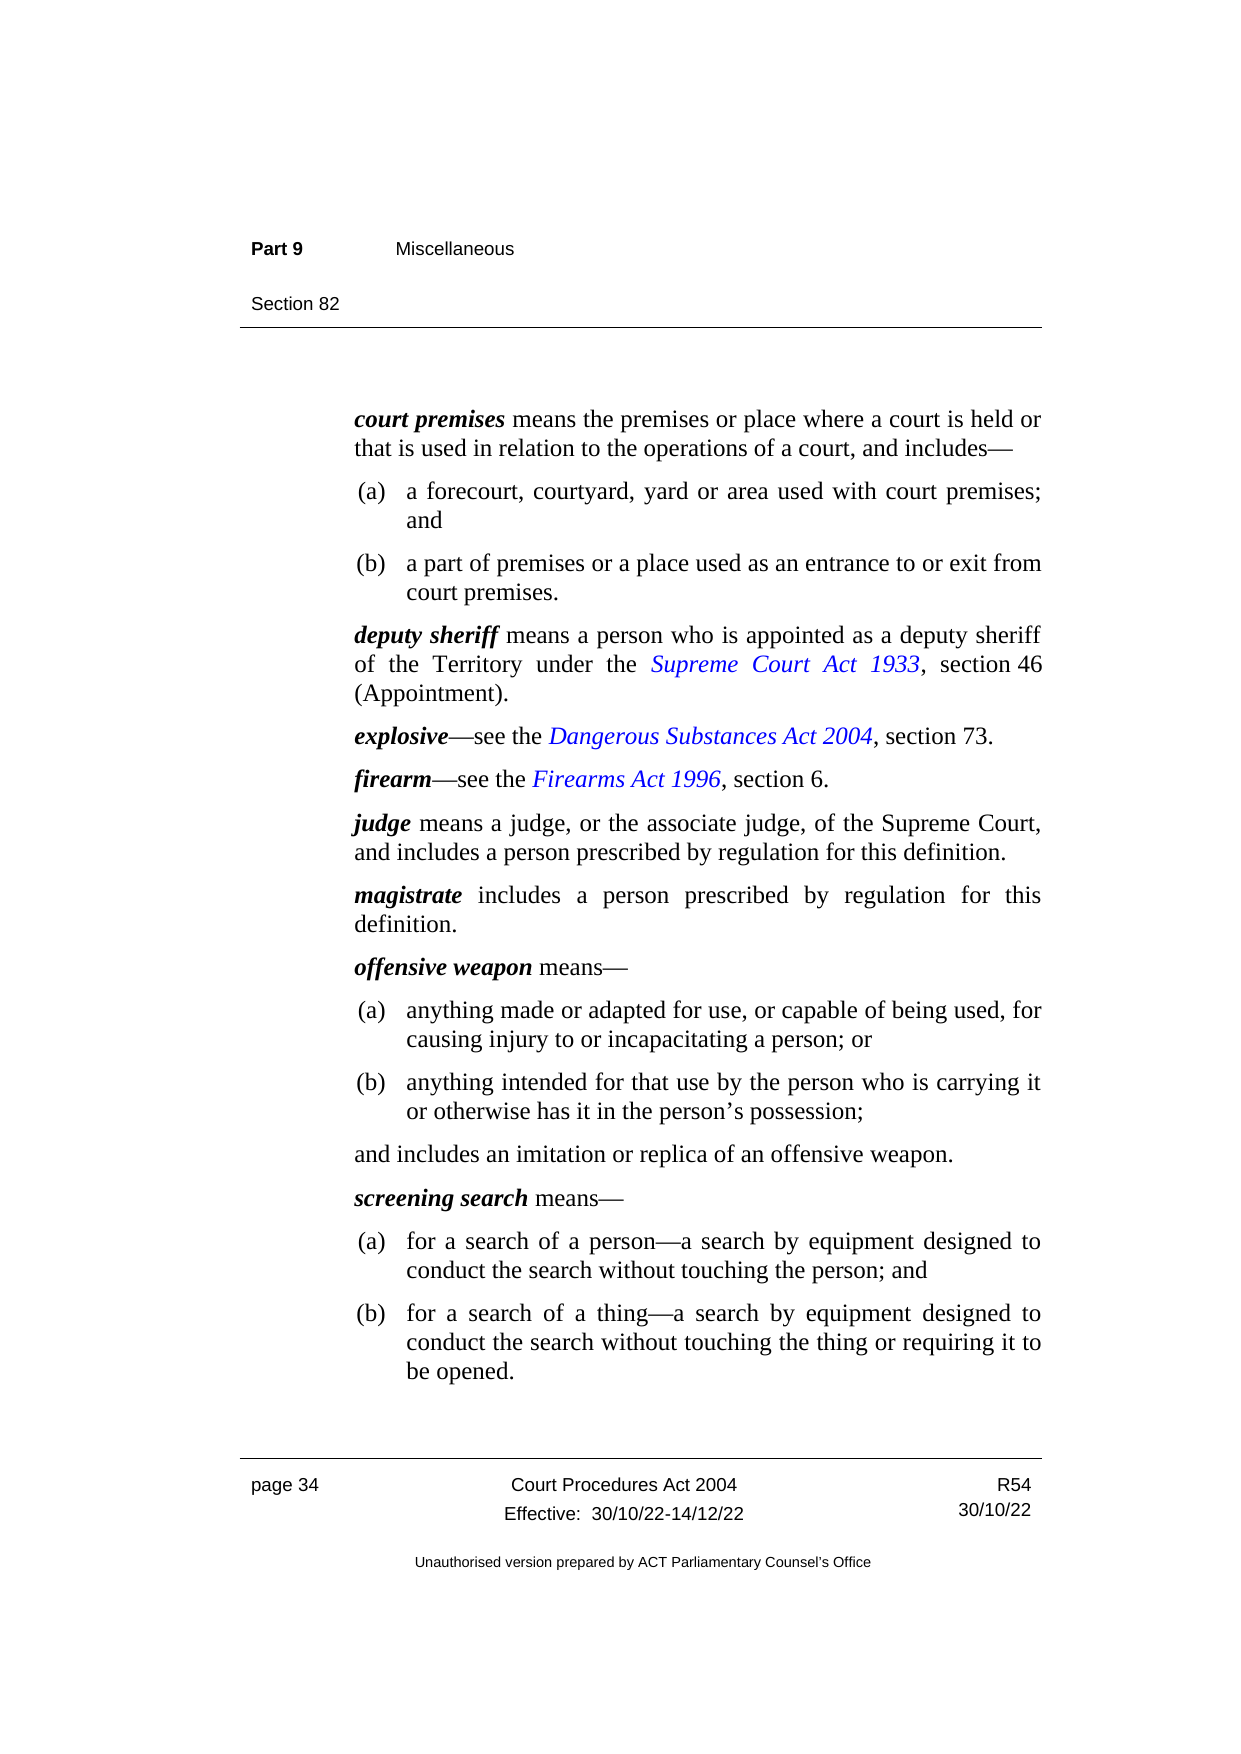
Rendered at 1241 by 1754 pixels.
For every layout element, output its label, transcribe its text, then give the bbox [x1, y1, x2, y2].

text firearm—see the Firearms Act 1996, section 6. [354, 764, 1042, 793]
text deputy sheriff means a person who is appointed as a deputy sheriff of the Territory under the Supreme Court Act 1933, section 46 (Appointment). [354, 620, 1042, 707]
text judge means a judge, or the associate judge, of the Supreme Court, and includes a person prescribed by regulation for this definition. [354, 808, 1042, 865]
text explosive—see the Dangerous Substances Act 2004, section 73. [354, 721, 1042, 750]
text offensive weapon means— [354, 952, 1042, 981]
text (a) a forecourt, courtyard, yard or area used with court premises; and [239, 476, 1042, 534]
text (b) for a search of a thing—a search by equipment designed to conduct the search without touching the thing or requiring it to be opened. [239, 1298, 1042, 1384]
text (b) anything intended for that use by the person who is carrying it or otherwise has it in the person’s possession; [239, 1067, 1042, 1125]
text (a) for a search of a person—a search by equipment designed to conduct the search without touching the person; and [239, 1226, 1042, 1284]
text court premises means the premises or place where a court is held or that is used in relation to the operations of a court, and includes— [354, 404, 1042, 462]
text (b) a part of premises or a place used as an entrance to or exit from court premises. [239, 548, 1042, 606]
text magistrate includes a person prescribed by regulation for this definition. [354, 880, 1042, 937]
text (a) anything made or adapted for use, or capable of being used, for causing injury to or incapacitating a person; or [239, 995, 1042, 1053]
text screening search means— [354, 1183, 1042, 1212]
text and includes an imitation or replica of an offensive weapon. [354, 1139, 1042, 1168]
